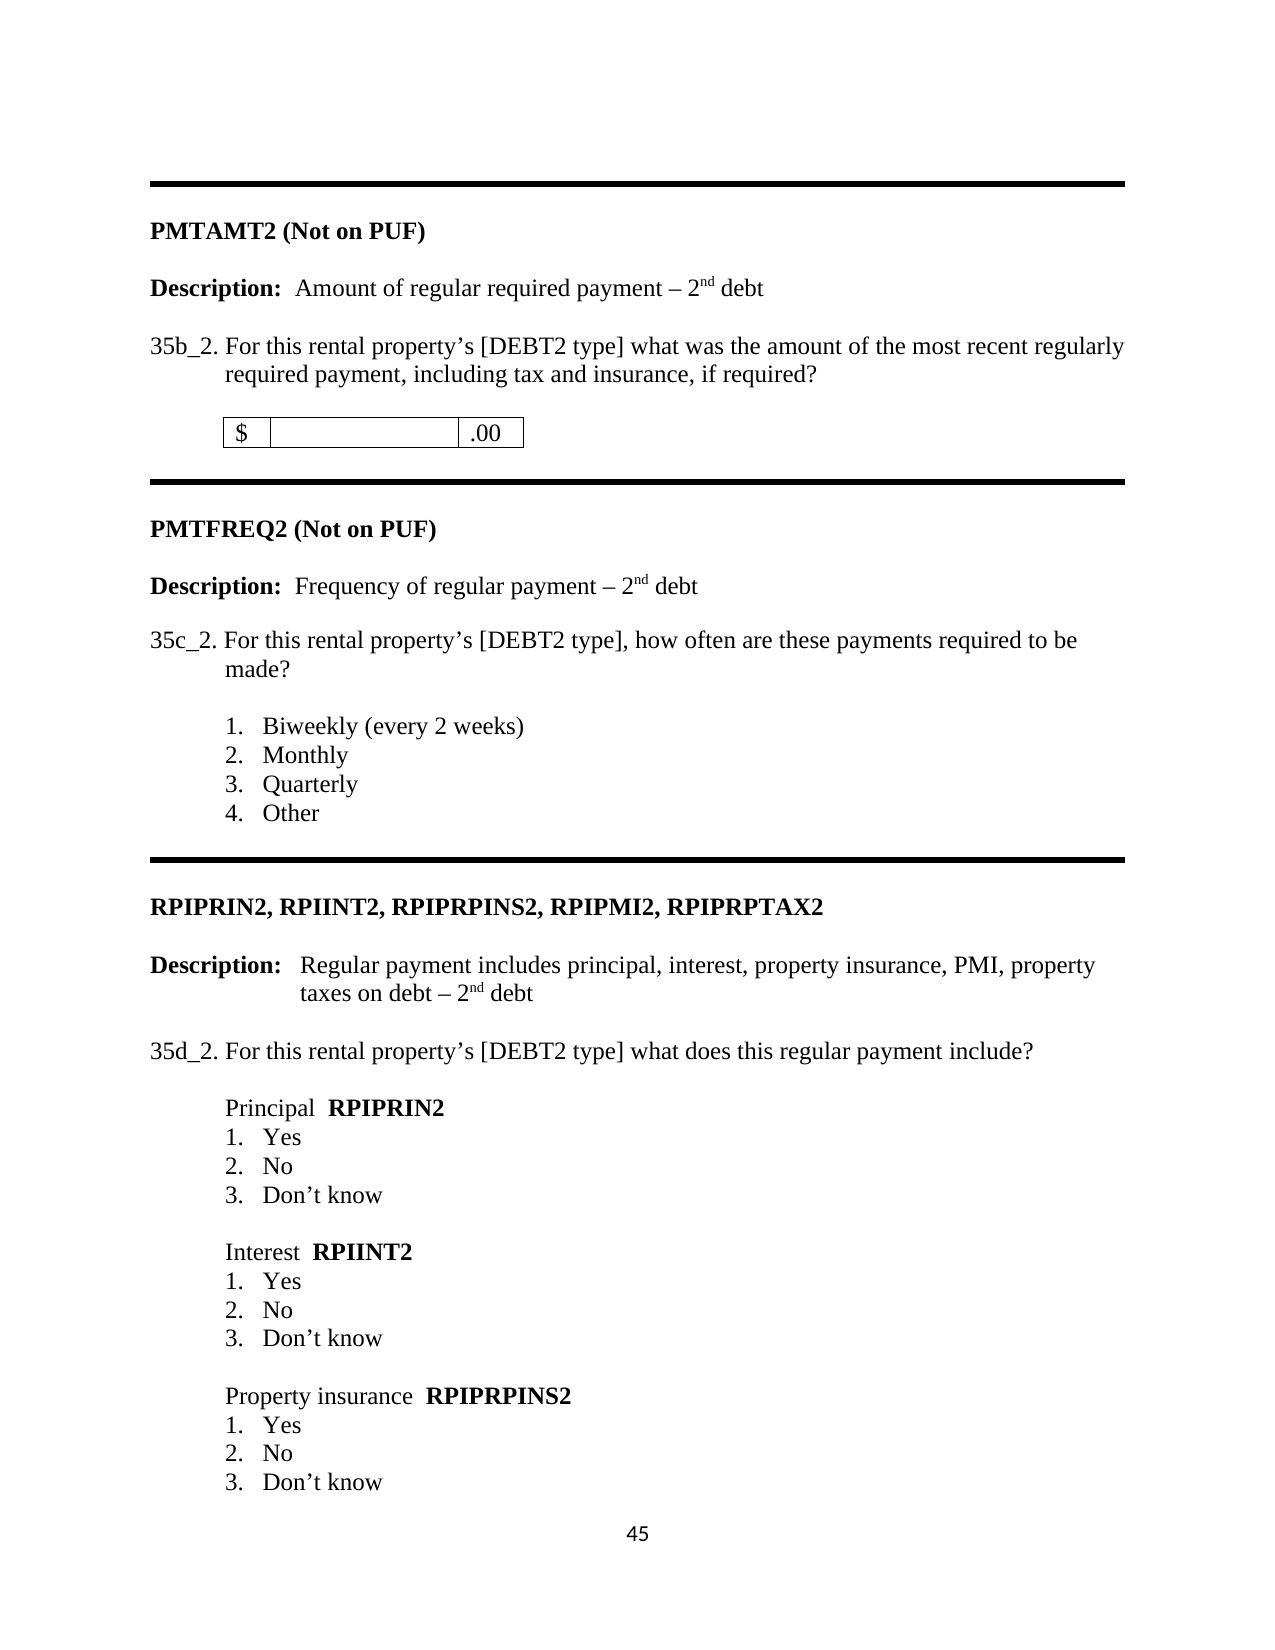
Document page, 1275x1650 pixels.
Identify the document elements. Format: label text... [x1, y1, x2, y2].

text Property insurance RPIPRPINS2 [225, 1381, 1125, 1410]
text Interest RPIINT2 [225, 1237, 1125, 1266]
text 1. Yes [225, 1122, 1125, 1151]
text Description: Amount of regular required payment – 2nd debt [150, 273, 1125, 302]
text Description: Frequency of regular payment – 2nd debt [150, 571, 1125, 600]
text Description: Regular payment includes principal, interest, property insurance, PMI, property taxes on debt – 2nd debt [150, 950, 1125, 1007]
table_header $ [224, 418, 270, 447]
text PMTAMT2 (Not on PUF) [150, 216, 1125, 244]
text PMTFREQ2 (Not on PUF) [150, 514, 1125, 542]
table_header [271, 418, 458, 447]
table_header .00 [459, 418, 523, 447]
text 3. Don’t know [225, 1323, 1125, 1352]
text RPIPRIN2, RPIINT2, RPIPRPINS2, RPIPMI2, RPIPRPTAX2 [150, 892, 1125, 921]
text 4. Other [225, 798, 1125, 826]
text 35c_2. For this rental property’s [DEBT2 type], how often are these payments required to be made? [150, 625, 1125, 683]
text 3. Quarterly [225, 769, 1125, 798]
text 1. Yes [225, 1410, 1125, 1438]
text 35d_2. For this rental property’s [DEBT2 type] what does this regular payment include? [150, 1036, 1125, 1065]
text Principal RPIPRIN2 [225, 1093, 1125, 1122]
text 2. No [225, 1438, 1125, 1467]
text 3. Don’t know [225, 1180, 1125, 1208]
text 1. Biweekly (every 2 weeks) [225, 711, 1125, 740]
text 2. No [225, 1151, 1125, 1180]
text 3. Don’t know [225, 1467, 1125, 1496]
text 1. Yes [225, 1266, 1125, 1295]
text 35b_2. For this rental property’s [DEBT2 type] what was the amount of the most recent regularly required payment, including tax and insurance, if required? [150, 331, 1125, 388]
text 2. No [225, 1295, 1125, 1323]
text 2. Monthly [225, 740, 1125, 769]
